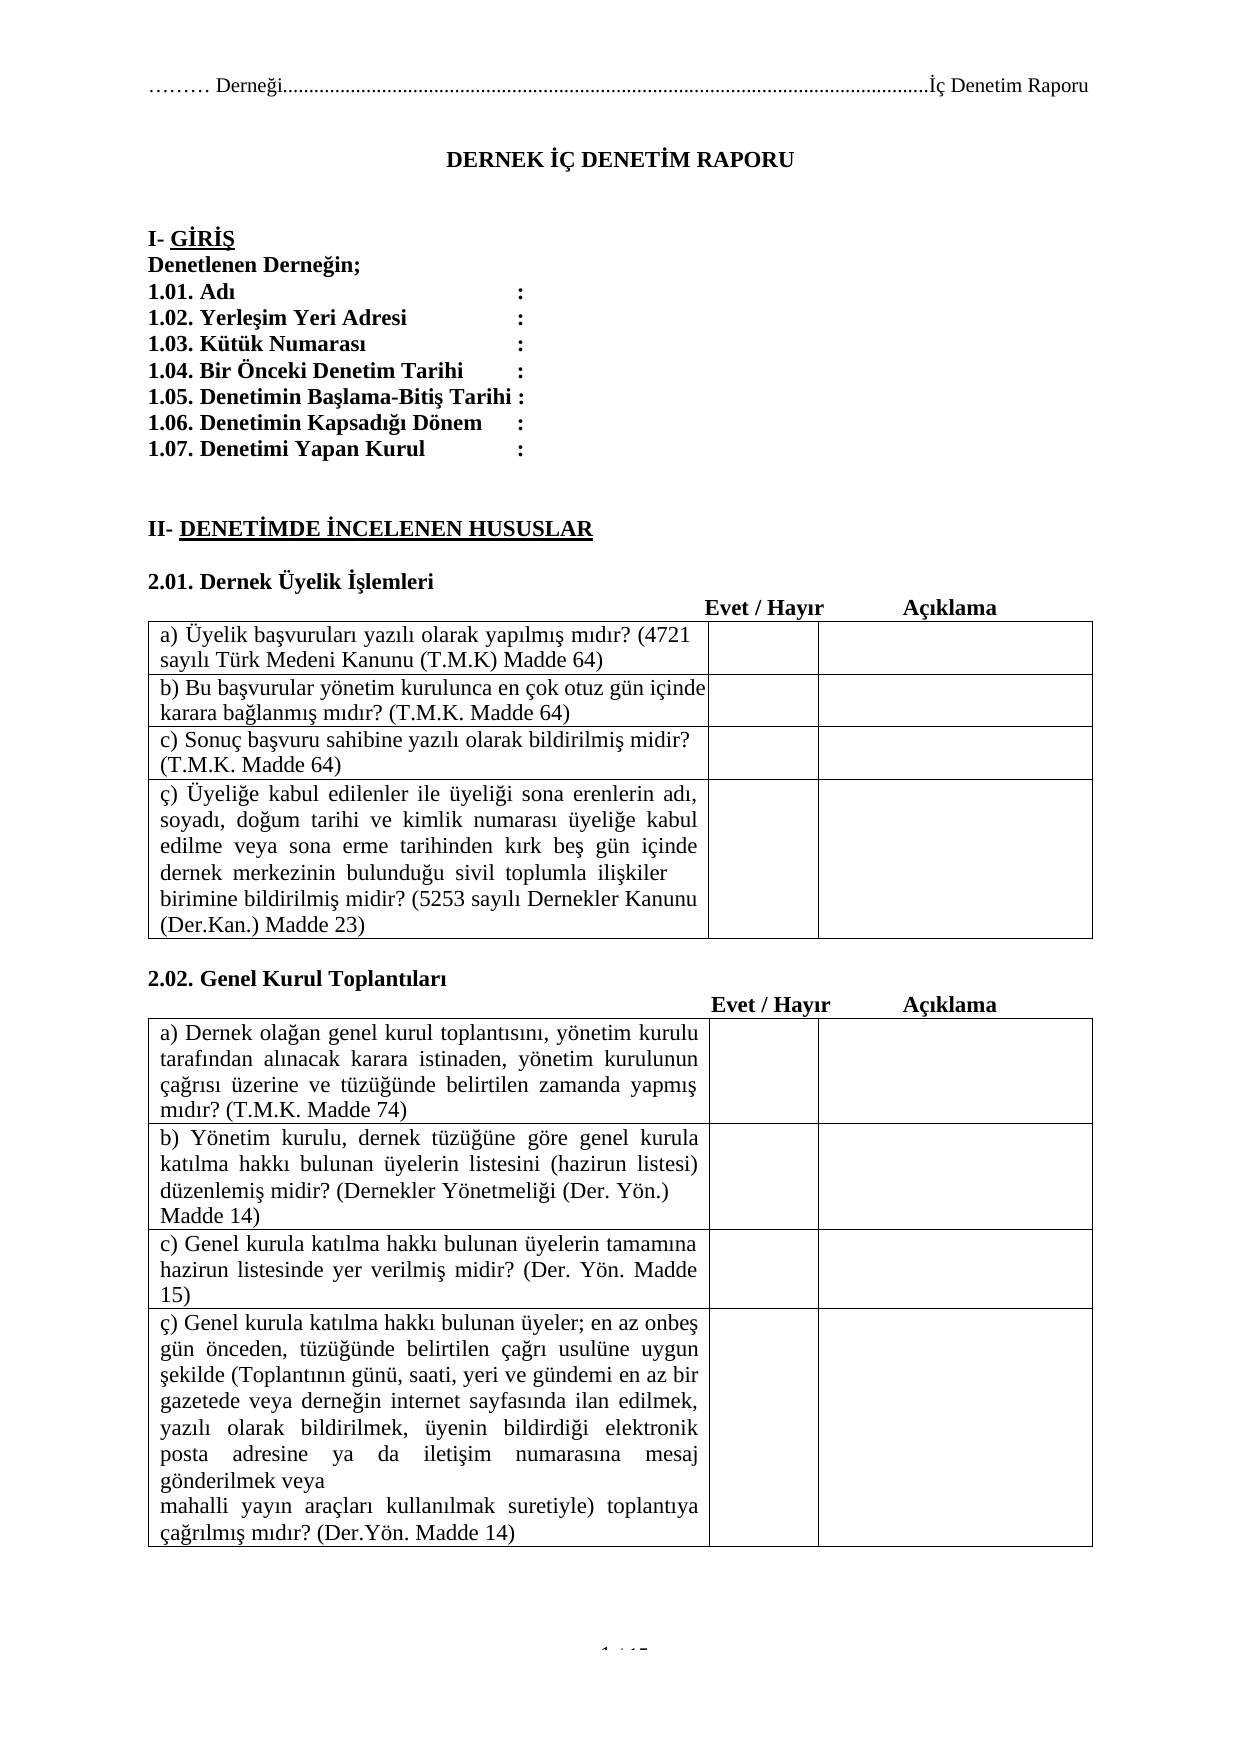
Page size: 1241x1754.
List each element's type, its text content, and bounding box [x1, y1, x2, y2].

table_header [709, 622, 818, 673]
table_cell [709, 727, 818, 779]
table_cell [710, 1230, 818, 1307]
table_cell [819, 1309, 1092, 1546]
list Dernek Üyelik İşlemleri [148, 568, 1105, 594]
table_cell [819, 1124, 1092, 1228]
list Genel Kurul Toplantıları [148, 965, 1105, 991]
table_cell b) Bu başvurular yönetim kurulunca en çok otuz gün içinde karara bağlanmış mıdır? (T.M.K. Madde 64) [149, 675, 708, 726]
list GİRİŞ [148, 226, 1105, 252]
text Evet / Hayır Açıklama [704, 594, 1105, 621]
list Adı : [148, 278, 1105, 304]
table_cell [819, 675, 1092, 726]
list Denetimin Başlama-Bitiş Tarihi : [148, 383, 1105, 410]
table_header [710, 1019, 818, 1123]
text Denetlenen Derneğin; [148, 252, 1105, 278]
list Yerleşim Yeri Adresi : [148, 304, 1105, 331]
table_header a) Üyelik başvuruları yazılı olarak yapılmış mıdır? (4721 sayılı Türk Medeni Kanunu (T.M.K) Madde 64) [149, 622, 708, 673]
table_header [819, 1019, 1092, 1123]
table_cell [709, 675, 818, 726]
table_cell [819, 780, 1092, 938]
list Denetimin Kapsadığı Dönem : [148, 410, 1105, 436]
table_cell ç) Üyeliğe kabul edilenler ile üyeliği sona erenlerin adı, soyadı, doğum tarihi ve kimlik numarası üyeliğe kabul edilme veya sona erme tarihinden kırk beş gün içinde dernek merkezinin bulunduğu sivil toplumla ilişkiler birimine bildirilmiş midir? (5253 sayılı Dernekler Kanunu (Der.Kan.) Madde 23) [149, 780, 708, 938]
table_header a) Dernek olağan genel kurul toplantısını, yönetim kurulu tarafından alınacak karara istinaden, yönetim kurulunun çağrısı üzerine ve tüzüğünde belirtilen zamanda yapmış mıdır? (T.M.K. Madde 74) [149, 1019, 709, 1123]
table_header [819, 622, 1092, 673]
table_cell [819, 1230, 1092, 1307]
text Evet / Hayır Açıklama [711, 991, 1105, 1018]
list DENETİMDE İNCELENEN HUSUSLAR [148, 515, 1105, 542]
list Bir Önceki Denetim Tarihi : [148, 357, 1105, 383]
table_cell c) Genel kurula katılma hakkı bulunan üyelerin tamamına hazirun listesinde yer verilmiş midir? (Der. Yön. Madde 15) [149, 1230, 709, 1307]
table_cell c) Sonuç başvuru sahibine yazılı olarak bildirilmiş midir? (T.M.K. Madde 64) [149, 727, 708, 779]
table_cell [710, 1309, 818, 1546]
table_cell [819, 727, 1092, 779]
table_cell b) Yönetim kurulu, dernek tüzüğüne göre genel kurula katılma hakkı bulunan üyelerin listesini (hazirun listesi) düzenlemiş midir? (Dernekler Yönetmeliği (Der. Yön.) Madde 14) [149, 1124, 709, 1228]
list Denetimi Yapan Kurul : [148, 436, 1105, 462]
table_cell [709, 780, 818, 938]
table_cell [710, 1124, 818, 1228]
table_cell ç) Genel kurula katılma hakkı bulunan üyeler; en az onbeş gün önceden, tüzüğünde belirtilen çağrı usulüne uygun şekilde (Toplantının günü, saati, yeri ve gündemi en az bir gazetede veya derneğin internet sayfasında ilan edilmek, yazılı olarak bildirilmek, üyenin bildirdiği elektronik posta adresine ya da iletişim numarasına mesaj gönderilmek veya mahalli yayın araçları kullanılmak suretiyle) toplantıya çağrılmış mıdır? (Der.Yön. Madde 14) [149, 1309, 709, 1546]
text DERNEK İÇ DENETİM RAPORU [445, 146, 796, 173]
list Kütük Numarası : [148, 331, 1105, 357]
